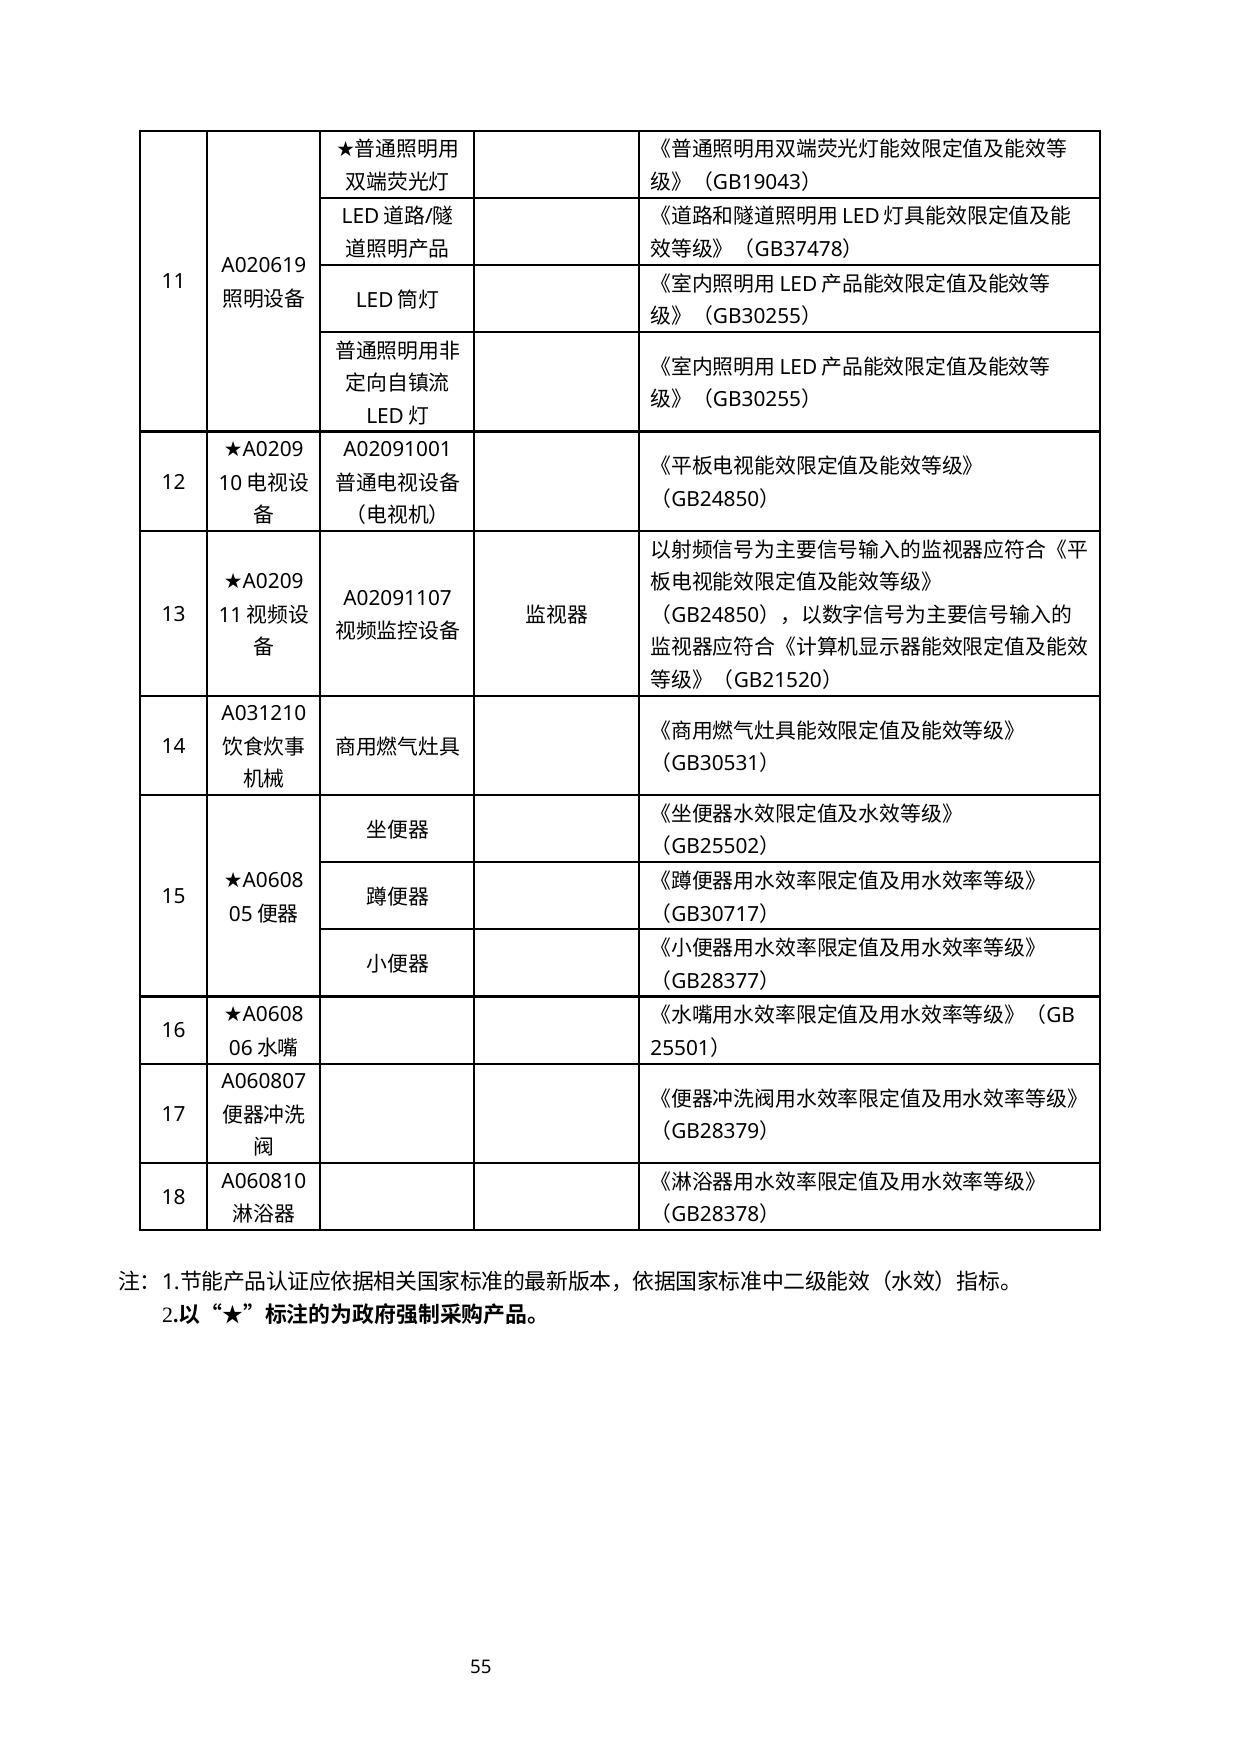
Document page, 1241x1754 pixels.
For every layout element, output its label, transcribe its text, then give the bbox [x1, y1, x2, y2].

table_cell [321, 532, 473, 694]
text 2.以“★”标注的为政府强制采购产品。 [118, 1296, 1122, 1329]
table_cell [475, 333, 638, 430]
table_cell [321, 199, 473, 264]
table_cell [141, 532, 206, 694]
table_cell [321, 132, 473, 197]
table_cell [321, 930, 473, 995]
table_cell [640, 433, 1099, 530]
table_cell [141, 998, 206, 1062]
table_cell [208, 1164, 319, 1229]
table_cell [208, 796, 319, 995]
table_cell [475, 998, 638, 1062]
text 注：1.节能产品认证应依据相关国家标准的最新版本，依据国家标准中二级能效（水效）指标。 [118, 1264, 1122, 1296]
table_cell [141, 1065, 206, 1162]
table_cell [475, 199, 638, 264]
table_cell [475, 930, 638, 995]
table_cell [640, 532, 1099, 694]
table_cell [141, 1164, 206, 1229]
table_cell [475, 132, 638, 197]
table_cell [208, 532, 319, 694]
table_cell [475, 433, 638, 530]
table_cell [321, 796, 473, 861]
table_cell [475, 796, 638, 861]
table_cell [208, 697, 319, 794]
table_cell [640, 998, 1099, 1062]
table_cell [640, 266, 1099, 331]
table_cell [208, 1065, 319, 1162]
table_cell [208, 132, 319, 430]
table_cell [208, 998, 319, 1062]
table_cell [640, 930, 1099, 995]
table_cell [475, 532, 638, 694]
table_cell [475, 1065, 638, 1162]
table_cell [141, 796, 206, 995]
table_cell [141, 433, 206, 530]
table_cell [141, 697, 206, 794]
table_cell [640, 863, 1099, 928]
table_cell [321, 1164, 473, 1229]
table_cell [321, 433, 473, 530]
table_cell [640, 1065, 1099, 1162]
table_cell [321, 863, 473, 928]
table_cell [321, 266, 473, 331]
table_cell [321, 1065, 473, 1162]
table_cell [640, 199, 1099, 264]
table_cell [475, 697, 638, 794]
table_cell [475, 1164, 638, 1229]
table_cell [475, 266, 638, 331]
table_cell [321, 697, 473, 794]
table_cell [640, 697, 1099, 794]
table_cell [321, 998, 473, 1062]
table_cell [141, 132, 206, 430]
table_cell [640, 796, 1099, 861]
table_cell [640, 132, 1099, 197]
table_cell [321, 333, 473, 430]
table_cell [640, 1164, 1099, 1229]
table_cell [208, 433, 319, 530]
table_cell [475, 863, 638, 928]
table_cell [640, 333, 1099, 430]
